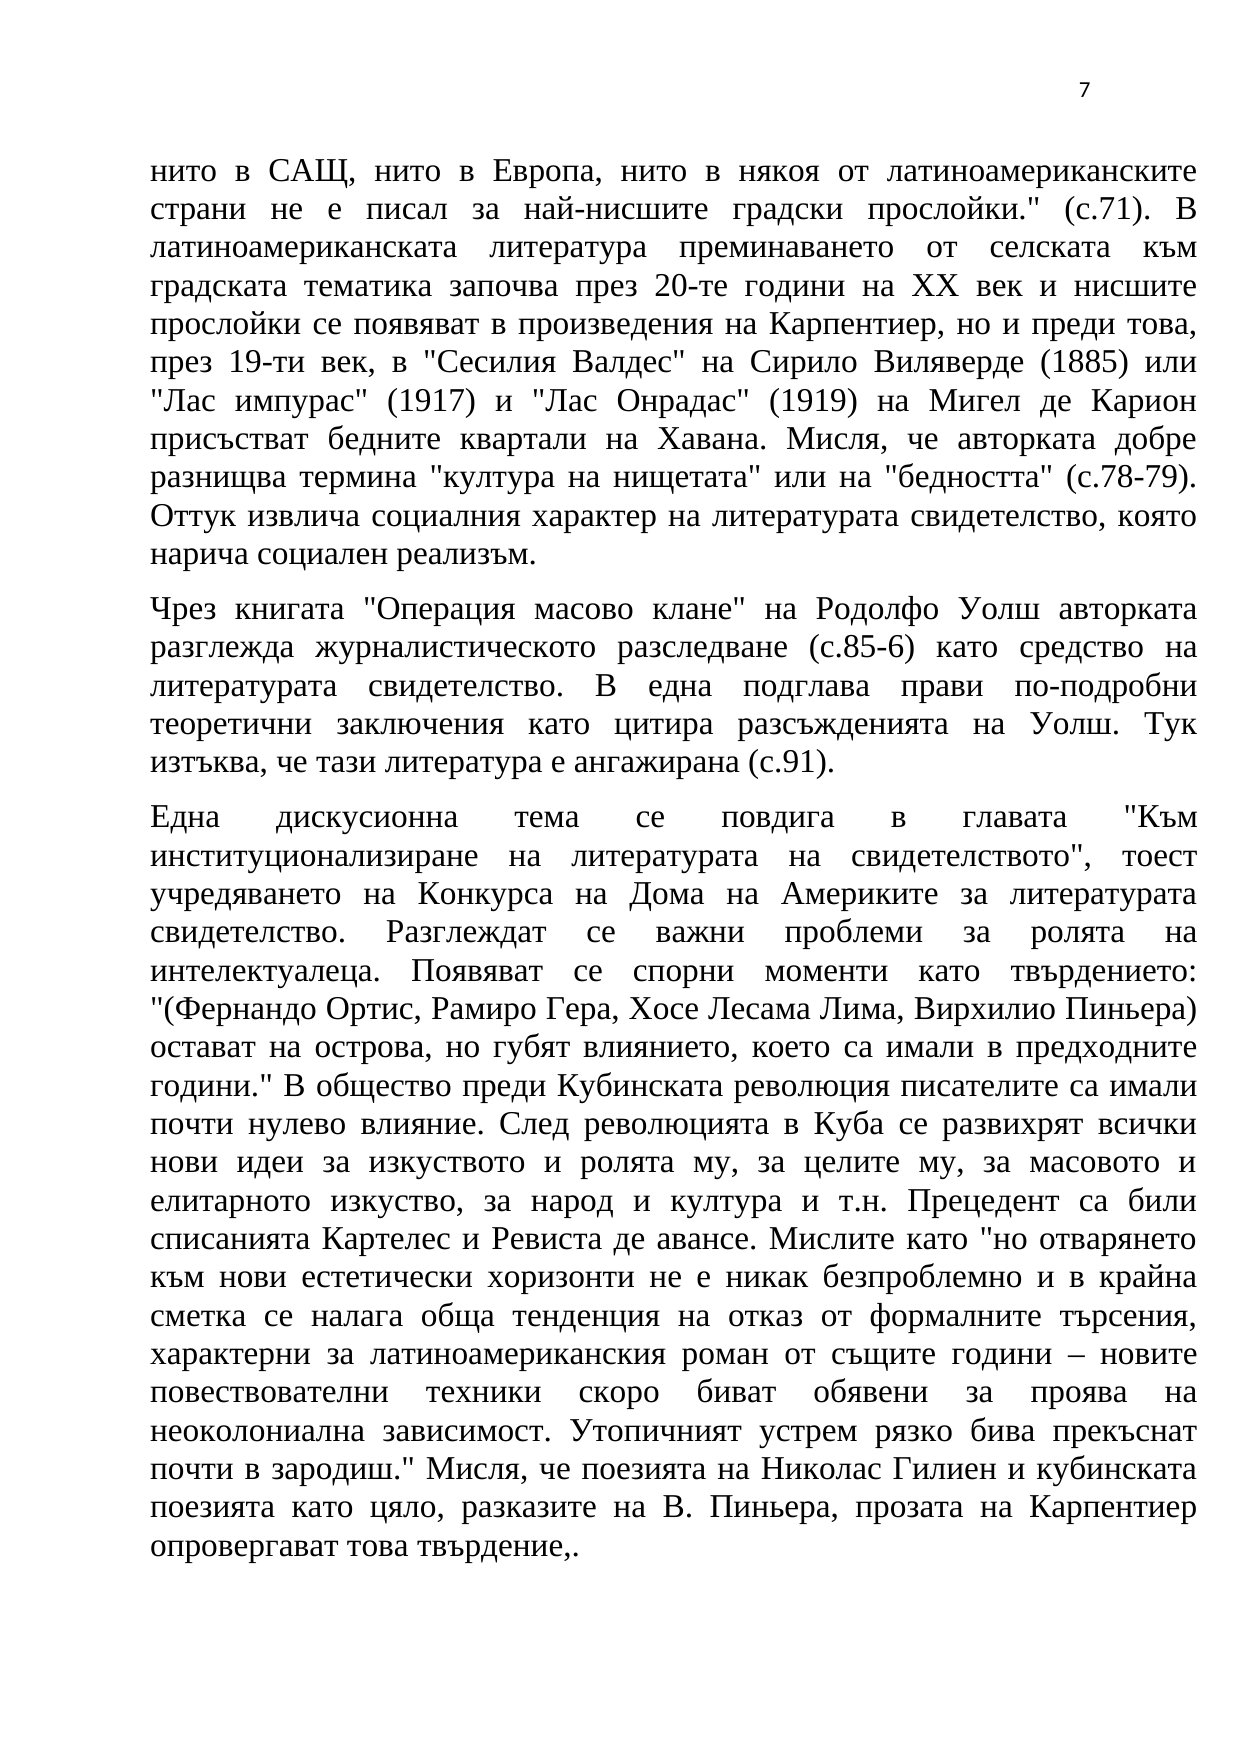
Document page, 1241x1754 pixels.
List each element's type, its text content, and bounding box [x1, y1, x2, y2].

text Една дискусионна тема се повдига в главата "Към институционализиране на литературата на свидетелството", тоест учредяването на Конкурса на Дома на Америките за литературата свидетелство. Разглеждат се важни проблеми за ролята на интелектуалеца. Появяват се спорни моменти като твърдението: "(Фернандо Ортис, Рамиро Гера, Хосе Лесама Лима, Вирхилио Пиньера) остават на острова, но губят влиянието, което са имали в предходните години." В общество преди Кубинската революция писателите са имали почти нулево влияние. След революцията в Куба се развихрят всички нови идеи за изкуството и ролята му, за целите му, за масовото и елитарното изкуство, за народ и култура и т.н. Прецедент са били списанията Картелес и Ревиста де авансе. Мислите като "но отварянето към нови естетически хоризонти не е никак безпроблемно и в крайна сметка се налага обща тенденция на отказ от формалните търсения, характерни за латиноамериканския роман от същите години – новите повествователни техники скоро биват обявени за проява на неоколониална зависимост. Утопичният устрем рязко бива прекъснат почти в зародиш." Мисля, че поезията на Николас Гилиен и кубинската поезията като цяло, разказите на В. Пиньера, прозата на Карпентиер опровергават това твърдение,. [150, 797, 1198, 1563]
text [150, 150, 1198, 572]
text Чрез книгата "Операция масово клане" на Родолфо Уолш авторката разглежда журналистическото разследване (с.85-6) като средство на литературата свидетелство. В една подглава прави по-подробни теоретични заключения като цитира разсъжденията на Уолш. Тук изтъква, че тази литература е ангажирана (с.91). [150, 588, 1198, 780]
